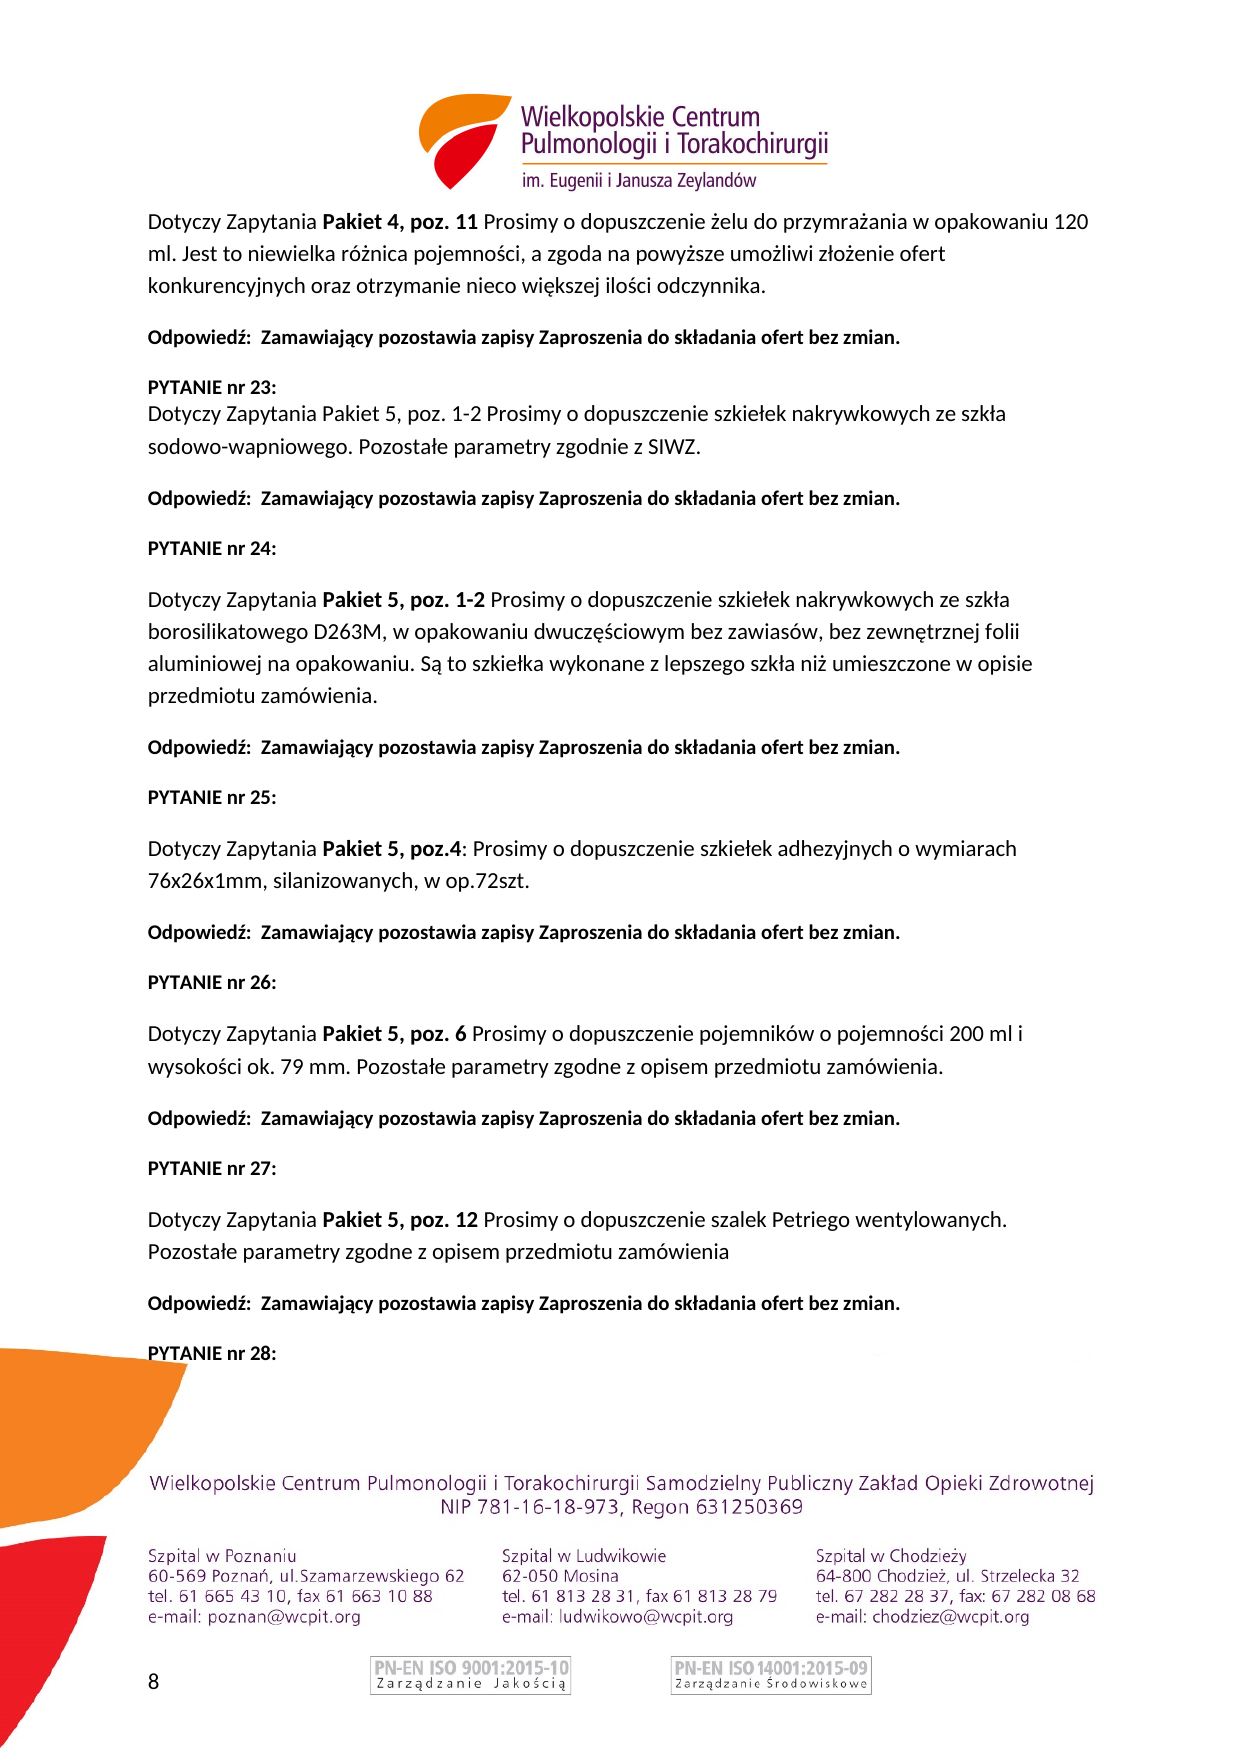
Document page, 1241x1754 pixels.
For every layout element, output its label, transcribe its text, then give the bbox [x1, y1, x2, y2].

text PYTANIE nr 23: [148, 374, 1092, 399]
text PYTANIE nr 24: [148, 535, 1092, 560]
text PYTANIE nr 25: [148, 784, 1092, 810]
picture [0, 1340, 1241, 1754]
text Odpowiedź: Zamawiający pozostawia zapisy Zaproszenia do składania ofert bez zmian. [148, 324, 1092, 349]
text Dotyczy Zapytania Pakiet 5, poz.4: Prosimy o dopuszczenie szkiełek adhezyjnych o wymiarach 76x26x1mm, silanizowanych, w op.72szt. [148, 834, 1092, 894]
text Dotyczy Zapytania Pakiet 4, poz. 11 Prosimy o dopuszczenie żelu do przymrażania w opakowaniu 120 ml. Jest to niewielka różnica pojemności, a zgoda na powyższe umożliwi złożenie ofert konkurencyjnych oraz otrzymanie nieco większej ilości odczynnika. [148, 207, 1092, 299]
text Odpowiedź: Zamawiający pozostawia zapisy Zaproszenia do składania ofert bez zmian. [148, 734, 1092, 760]
text Dotyczy Zapytania Pakiet 5, poz. 1-2 Prosimy o dopuszczenie szkiełek nakrywkowych ze szkła borosilikatowego D263M, w opakowaniu dwuczęściowym bez zawiasów, bez zewnętrznej folii aluminiowej na opakowaniu. Są to szkiełka wykonane z lepszego szkła niż umieszczone w opisie przedmiotu zamówienia. [148, 585, 1092, 709]
text Odpowiedź: Zamawiający pozostawia zapisy Zaproszenia do składania ofert bez zmian. [148, 1290, 1092, 1315]
text Dotyczy Zapytania Pakiet 5, poz. 1-2 Prosimy o dopuszczenie szkiełek nakrywkowych ze szkła sodowo-wapniowego. Pozostałe parametry zgodnie z SIWZ. [148, 399, 1092, 460]
text Dotyczy Zapytania Pakiet 5, poz. 6 Prosimy o dopuszczenie pojemników o pojemności 200 ml i wysokości ok. 79 mm. Pozostałe parametry zgodne z opisem przedmiotu zamówienia. [148, 1019, 1092, 1080]
text Odpowiedź: Zamawiający pozostawia zapisy Zaproszenia do składania ofert bez zmian. [148, 1105, 1092, 1130]
text Dotyczy Zapytania Pakiet 5, poz. 12 Prosimy o dopuszczenie szalek Petriego wentylowanych. Pozostałe parametry zgodne z opisem przedmiotu zamówienia [148, 1205, 1092, 1265]
text Odpowiedź: Zamawiający pozostawia zapisy Zaproszenia do składania ofert bez zmian. [148, 919, 1092, 945]
text PYTANIE nr 26: [148, 969, 1092, 995]
picture [398, 0, 842, 207]
text PYTANIE nr 28: [148, 1340, 1092, 1365]
text Odpowiedź: Zamawiający pozostawia zapisy Zaproszenia do składania ofert bez zmian. [148, 485, 1092, 510]
text PYTANIE nr 27: [148, 1155, 1092, 1180]
